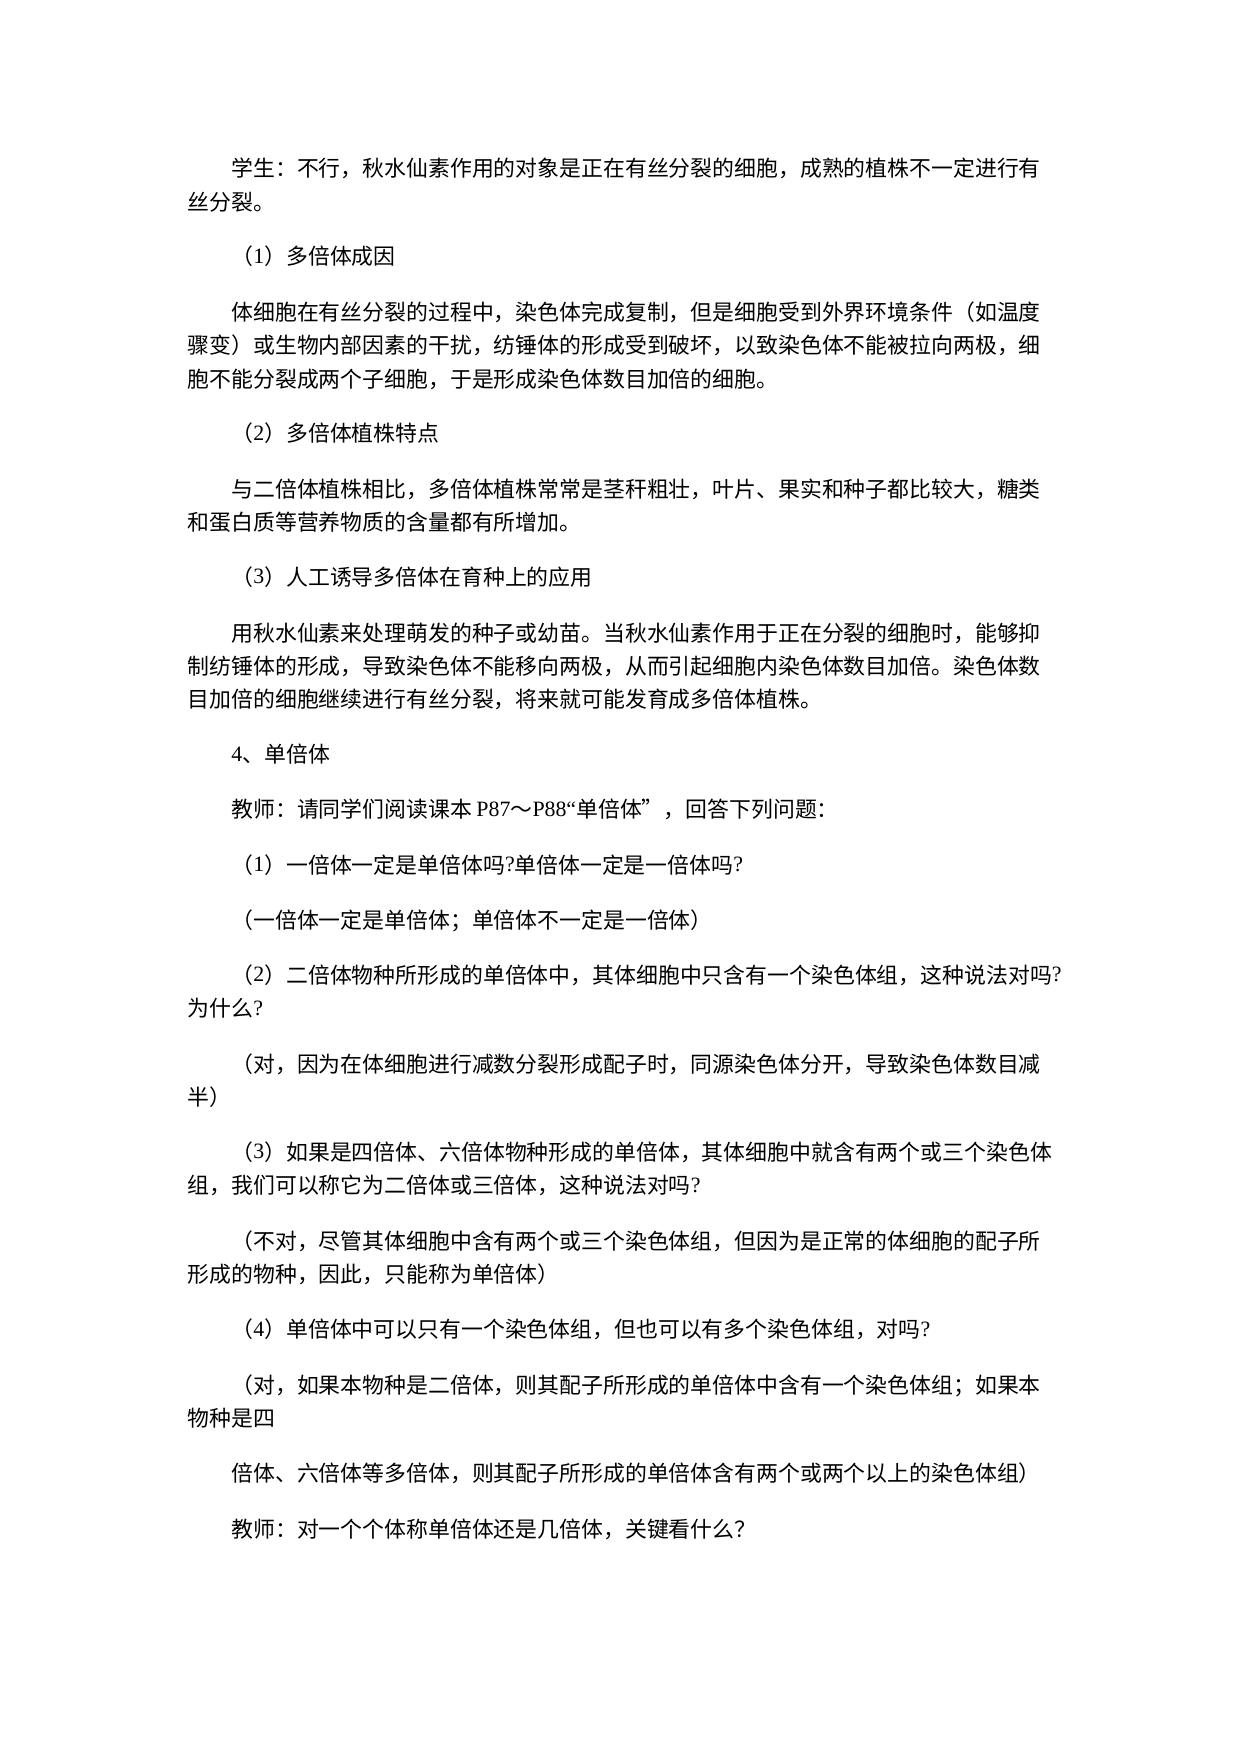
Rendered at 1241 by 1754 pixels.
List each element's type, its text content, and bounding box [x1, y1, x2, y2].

text （2）多倍体植株特点 [187, 416, 1053, 449]
text （一倍体一定是单倍体；单倍体不一定是一倍体） [187, 902, 1053, 935]
text 用秋水仙素来处理萌发的种子或幼苗。当秋水仙素作用于正在分裂的细胞时，能够抑制纺锤体的形成，导致染色体不能移向两极，从而引起细胞内染色体数目加倍。染色体数目加倍的细胞继续进行有丝分裂，将来就可能发育成多倍体植株。 [187, 614, 1053, 714]
text （对，如果本物种是二倍体，则其配子所形成的单倍体中含有一个染色体组；如果本物种是四 [187, 1367, 1053, 1433]
text 体细胞在有丝分裂的过程中，染色体完成复制，但是细胞受到外界环境条件（如温度骤变）或生物内部因素的干扰，纺锤体的形成受到破坏，以致染色体不能被拉向两极，细胞不能分裂成两个子细胞，于是形成染色体数目加倍的细胞。 [187, 294, 1053, 394]
text （4）单倍体中可以只有一个染色体组，但也可以有多个染色体组，对吗? [187, 1311, 1053, 1345]
text 倍体、六倍体等多倍体，则其配子所形成的单倍体含有两个或两个以上的染色体组） [187, 1455, 1053, 1488]
text （对，因为在体细胞进行减数分裂形成配子时，同源染色体分开，导致染色体数目减半） [187, 1046, 1053, 1112]
text （3）如果是四倍体、六倍体物种形成的单倍体，其体细胞中就含有两个或三个染色体组，我们可以称它为二倍体或三倍体，这种说法对吗? [187, 1134, 1053, 1201]
text （2）二倍体物种所形成的单倍体中，其体细胞中只含有一个染色体组，这种说法对吗?为什么? [187, 957, 1053, 1024]
text 4、单倍体 [187, 736, 1053, 770]
text 与二倍体植株相比，多倍体植株常常是茎秆粗壮，叶片、果实和种子都比较大，糖类和蛋白质等营养物质的含量都有所增加。 [187, 471, 1053, 537]
text 教师：对一个个体称单倍体还是几倍体，关键看什么？ [187, 1510, 1053, 1544]
text （不对，尽管其体细胞中含有两个或三个染色体组，但因为是正常的体细胞的配子所形成的物种，因此，只能称为单倍体） [187, 1223, 1053, 1289]
text 学生：不行，秋水仙素作用的对象是正在有丝分裂的细胞，成熟的植株不一定进行有丝分裂。 [187, 150, 1053, 217]
text （3）人工诱导多倍体在育种上的应用 [187, 559, 1053, 593]
text （1）多倍体成因 [187, 238, 1053, 272]
text （1）一倍体一定是单倍体吗?单倍体一定是一倍体吗? [187, 847, 1053, 880]
text 教师：请同学们阅读课本P87～P88“单倍体”，回答下列问题： [187, 792, 1053, 825]
